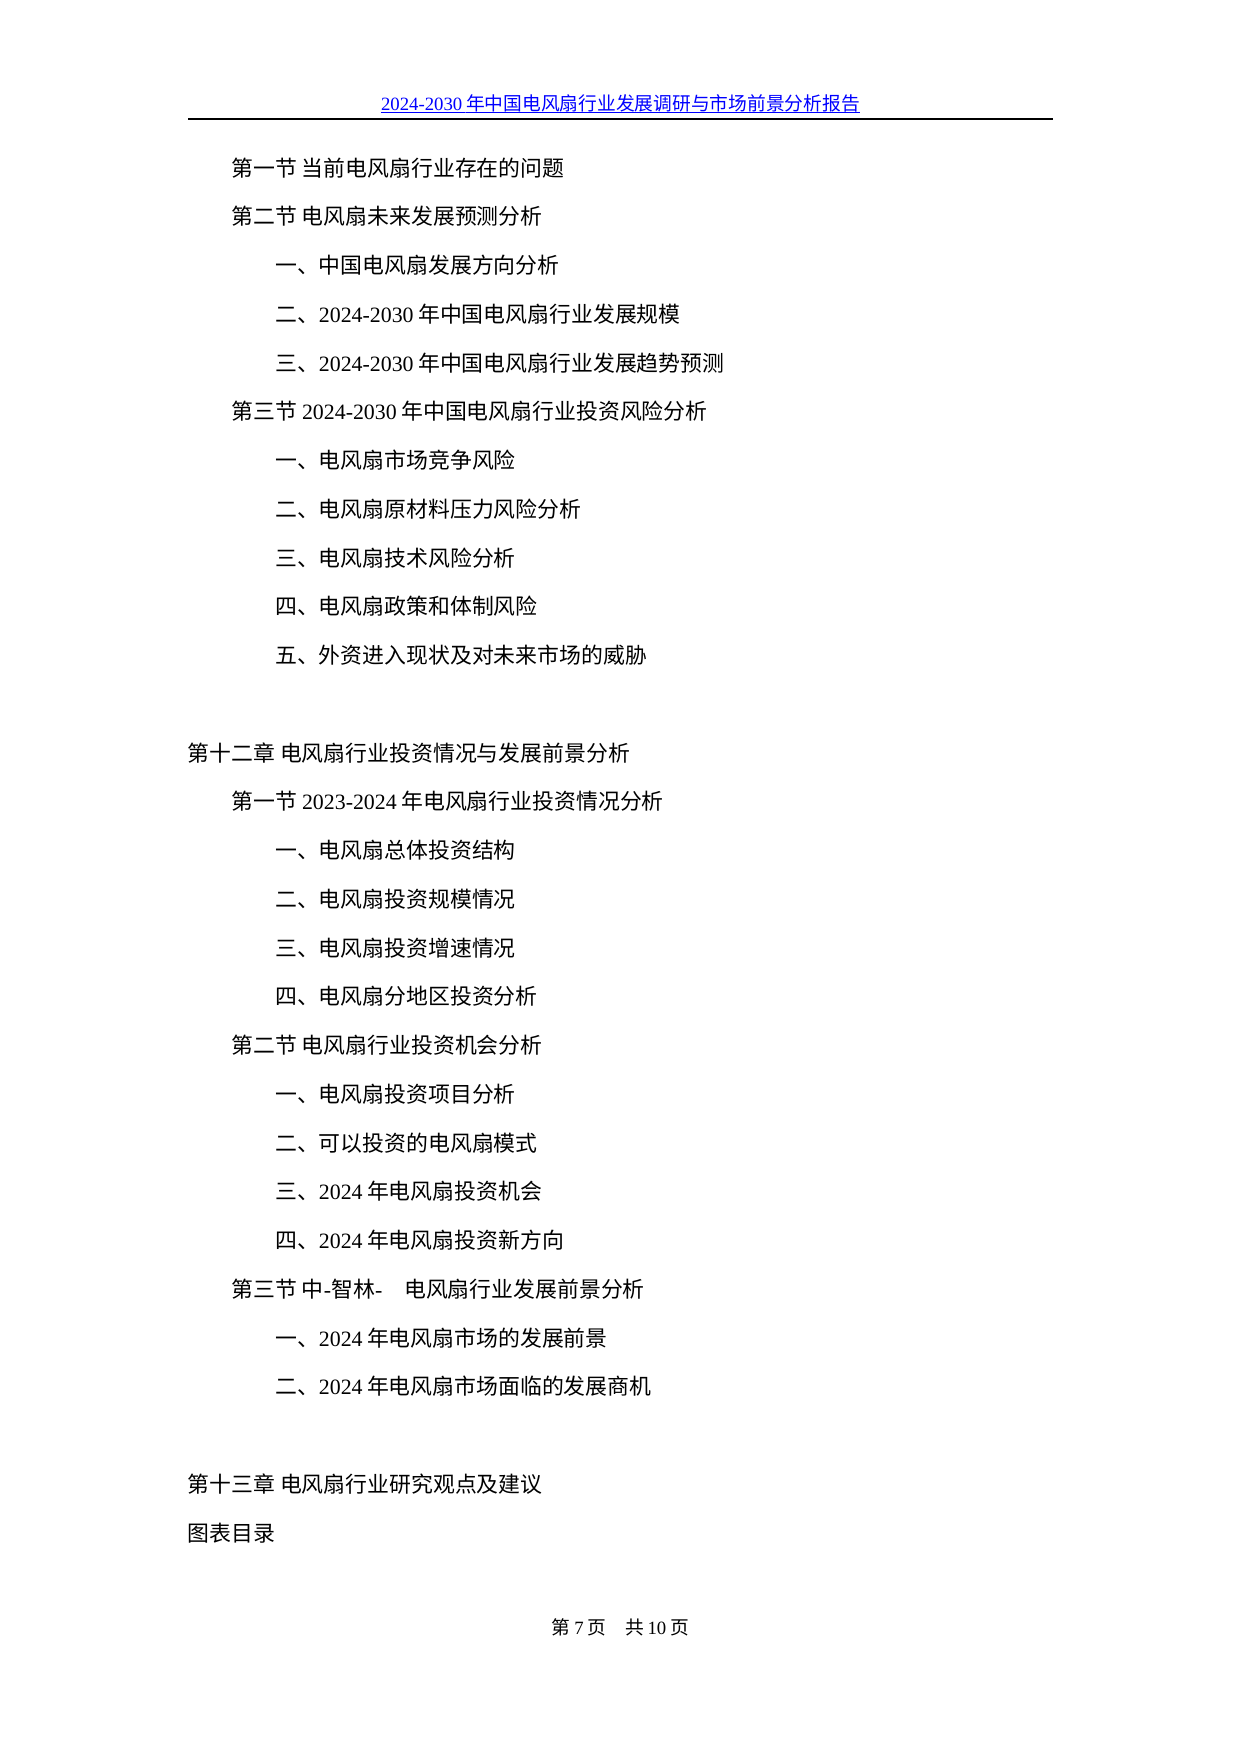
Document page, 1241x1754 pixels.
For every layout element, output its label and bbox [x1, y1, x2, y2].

text [187, 150, 1053, 1548]
